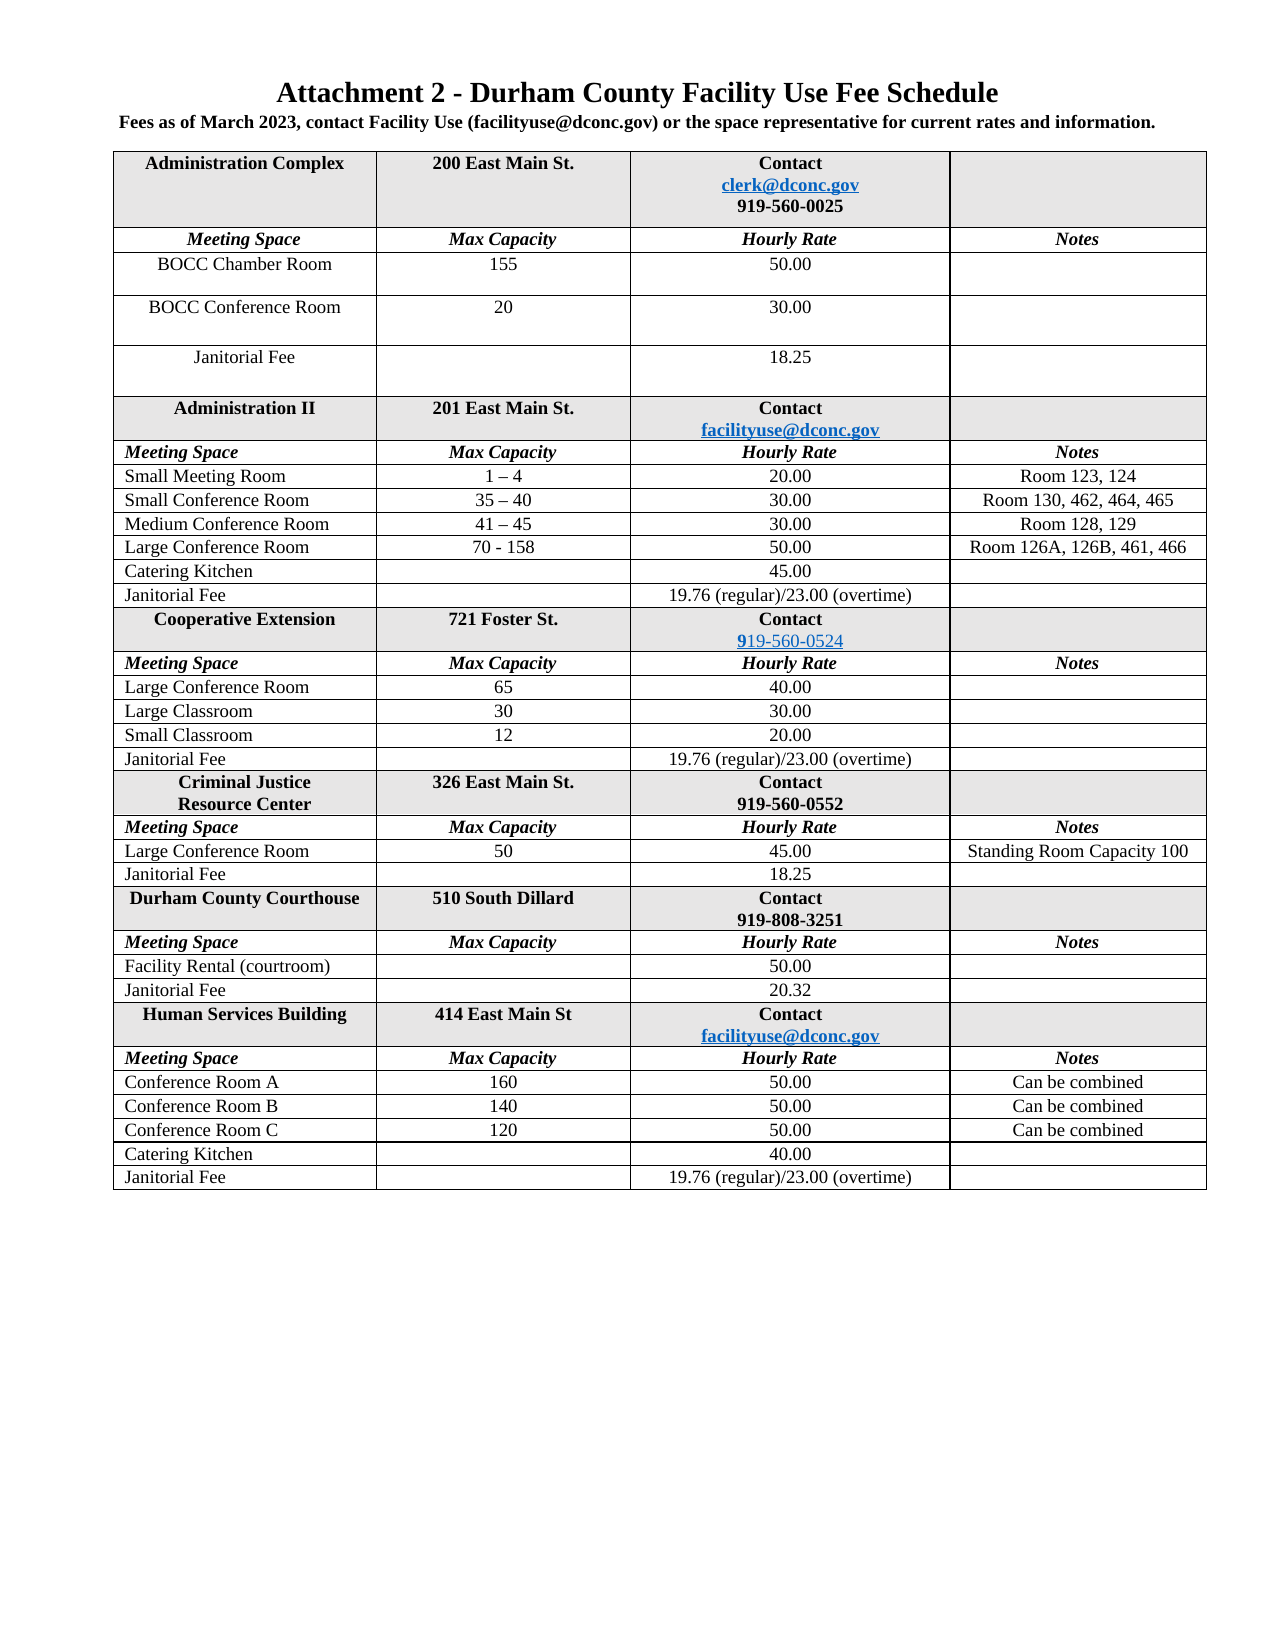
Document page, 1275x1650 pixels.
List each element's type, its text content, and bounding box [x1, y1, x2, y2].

table_cell [951, 748, 1206, 770]
table_cell [377, 748, 630, 770]
table_cell 721 Foster St. [377, 608, 630, 651]
table_cell 30 [377, 700, 630, 723]
table_cell Large Conference Room [114, 676, 376, 699]
table_cell 1 – 4 [377, 465, 630, 488]
table_cell 326 East Main St. [377, 771, 630, 814]
table_cell Hourly Rate [631, 931, 949, 954]
table_cell 50.00 [631, 1119, 949, 1141]
table_cell Criminal Justice Resource Center [114, 771, 376, 814]
table_cell Hourly Rate [631, 816, 949, 838]
table_cell 12 [377, 724, 630, 747]
table_cell [951, 700, 1206, 723]
table_cell 50 [377, 840, 630, 862]
table_cell 70 - 158 [377, 536, 630, 559]
table_cell [377, 1143, 630, 1165]
table_cell [377, 1166, 630, 1189]
text Fees as of March 2023, contact Facility Use (facilityuse@dconc.gov) or the space representative for current rates and information. [112, 111, 1162, 133]
table_cell Catering Kitchen [114, 1143, 376, 1165]
table_cell Max Capacity [377, 816, 630, 838]
table_cell BOCC Chamber Room [114, 253, 376, 295]
table_cell [951, 560, 1206, 583]
table_cell Large Classroom [114, 700, 376, 723]
table_cell 414 East Main St [377, 1003, 630, 1046]
table_cell [951, 397, 1206, 440]
table_cell Max Capacity [377, 652, 630, 675]
table_cell Room 126A, 126B, 461, 466 [951, 536, 1206, 559]
table_cell Janitorial Fee [114, 863, 376, 886]
table_cell [951, 296, 1206, 345]
table_cell Notes [951, 816, 1206, 838]
table_cell 120 [377, 1119, 630, 1141]
table_cell Medium Conference Room [114, 513, 376, 535]
table_cell [951, 346, 1206, 396]
table_cell Standing Room Capacity 100 [951, 840, 1206, 862]
table_cell 50.00 [631, 536, 949, 559]
table_cell [951, 1003, 1206, 1046]
table_cell [377, 955, 630, 978]
table_cell Small Classroom [114, 724, 376, 747]
table_cell Janitorial Fee [114, 346, 376, 396]
table_cell 65 [377, 676, 630, 699]
table_cell BOCC Conference Room [114, 296, 376, 345]
table_cell Contact 919-808-3251 [631, 887, 949, 930]
table_cell [951, 724, 1206, 747]
table_cell Small Conference Room [114, 489, 376, 512]
table_cell Janitorial Fee [114, 1166, 376, 1189]
table_cell Room 123, 124 [951, 465, 1206, 488]
table_cell Max Capacity [377, 228, 630, 252]
table_cell Contact facilityuse@dconc.gov [631, 397, 949, 440]
table_cell 18.25 [631, 346, 949, 396]
table_cell [951, 863, 1206, 886]
table_cell 19.76 (regular)/23.00 (overtime) [631, 1166, 949, 1189]
table_cell Notes [951, 441, 1206, 464]
table_cell Hourly Rate [631, 228, 949, 252]
table_cell Meeting Space [114, 931, 376, 954]
table_cell 30.00 [631, 513, 949, 535]
table_cell Human Services Building [114, 1003, 376, 1046]
table_cell 20.32 [631, 979, 949, 1002]
table_cell 19.76 (regular)/23.00 (overtime) [631, 748, 949, 770]
table_cell 40.00 [631, 676, 949, 699]
table_cell Catering Kitchen [114, 560, 376, 583]
table_cell Small Meeting Room [114, 465, 376, 488]
table_cell Can be combined [951, 1095, 1206, 1118]
table_cell [951, 771, 1206, 814]
table_cell 45.00 [631, 840, 949, 862]
table_cell [377, 346, 630, 396]
table_cell 201 East Main St. [377, 397, 630, 440]
table_cell 30.00 [631, 489, 949, 512]
table_cell [951, 887, 1206, 930]
table_cell Conference Room B [114, 1095, 376, 1118]
table_cell [951, 955, 1206, 978]
table_cell Notes [951, 652, 1206, 675]
table_header 200 East Main St. [377, 152, 630, 227]
table_cell Large Conference Room [114, 536, 376, 559]
table_cell Janitorial Fee [114, 979, 376, 1002]
table_cell Room 130, 462, 464, 465 [951, 489, 1206, 512]
table_cell [951, 1166, 1206, 1189]
table_header Administration Complex [114, 152, 376, 227]
table_cell 40.00 [631, 1143, 949, 1165]
table_cell Max Capacity [377, 441, 630, 464]
table_cell 50.00 [631, 1071, 949, 1094]
table_cell 35 – 40 [377, 489, 630, 512]
table_cell 50.00 [631, 955, 949, 978]
table_cell Hourly Rate [631, 441, 949, 464]
text Attachment 2 - Durham County Facility Use Fee Schedule [112, 75, 1162, 108]
table_cell [951, 979, 1206, 1002]
table_cell [951, 584, 1206, 607]
table_cell Meeting Space [114, 816, 376, 838]
table_cell Notes [951, 1047, 1206, 1070]
table_cell 20 [377, 296, 630, 345]
table_cell Janitorial Fee [114, 584, 376, 607]
table_cell Meeting Space [114, 228, 376, 252]
table_cell 19.76 (regular)/23.00 (overtime) [631, 584, 949, 607]
table_cell Conference Room C [114, 1119, 376, 1141]
table_cell 20.00 [631, 465, 949, 488]
table_cell [377, 979, 630, 1002]
table_cell Contact 919-560-0552 [631, 771, 949, 814]
table_cell Meeting Space [114, 652, 376, 675]
table_cell Facility Rental (courtroom) [114, 955, 376, 978]
table_cell Can be combined [951, 1071, 1206, 1094]
table_cell [377, 560, 630, 583]
table_cell [951, 608, 1206, 651]
table_cell Contact 919-560-0524 [631, 608, 949, 651]
table_cell 20.00 [631, 724, 949, 747]
table_cell 140 [377, 1095, 630, 1118]
table_header Contact clerk@dconc.gov 919-560-0025 [631, 152, 949, 227]
table_cell 41 – 45 [377, 513, 630, 535]
table_cell Janitorial Fee [114, 748, 376, 770]
table_cell Room 128, 129 [951, 513, 1206, 535]
table_header [951, 152, 1206, 227]
table_cell 155 [377, 253, 630, 295]
table_cell Cooperative Extension [114, 608, 376, 651]
table_cell 30.00 [631, 700, 949, 723]
table_cell Conference Room A [114, 1071, 376, 1094]
table_cell [951, 253, 1206, 295]
table_cell Notes [951, 228, 1206, 252]
table_cell Notes [951, 931, 1206, 954]
table_cell Contact facilityuse@dconc.gov [631, 1003, 949, 1046]
table_cell Meeting Space [114, 441, 376, 464]
table_cell Max Capacity [377, 931, 630, 954]
table_cell [951, 1143, 1206, 1165]
table_cell 30.00 [631, 296, 949, 345]
table_cell 45.00 [631, 560, 949, 583]
table_cell 50.00 [631, 1095, 949, 1118]
table_cell Can be combined [951, 1119, 1206, 1141]
table_cell 160 [377, 1071, 630, 1094]
table_cell Meeting Space [114, 1047, 376, 1070]
table_cell Max Capacity [377, 1047, 630, 1070]
table_cell 50.00 [631, 253, 949, 295]
table_cell Large Conference Room [114, 840, 376, 862]
table_cell Durham County Courthouse [114, 887, 376, 930]
table_cell Hourly Rate [631, 1047, 949, 1070]
table_cell Hourly Rate [631, 652, 949, 675]
table_cell 18.25 [631, 863, 949, 886]
table_cell [951, 676, 1206, 699]
table_cell Administration II [114, 397, 376, 440]
table_cell [377, 584, 630, 607]
table_cell [377, 863, 630, 886]
table_cell 510 South Dillard [377, 887, 630, 930]
